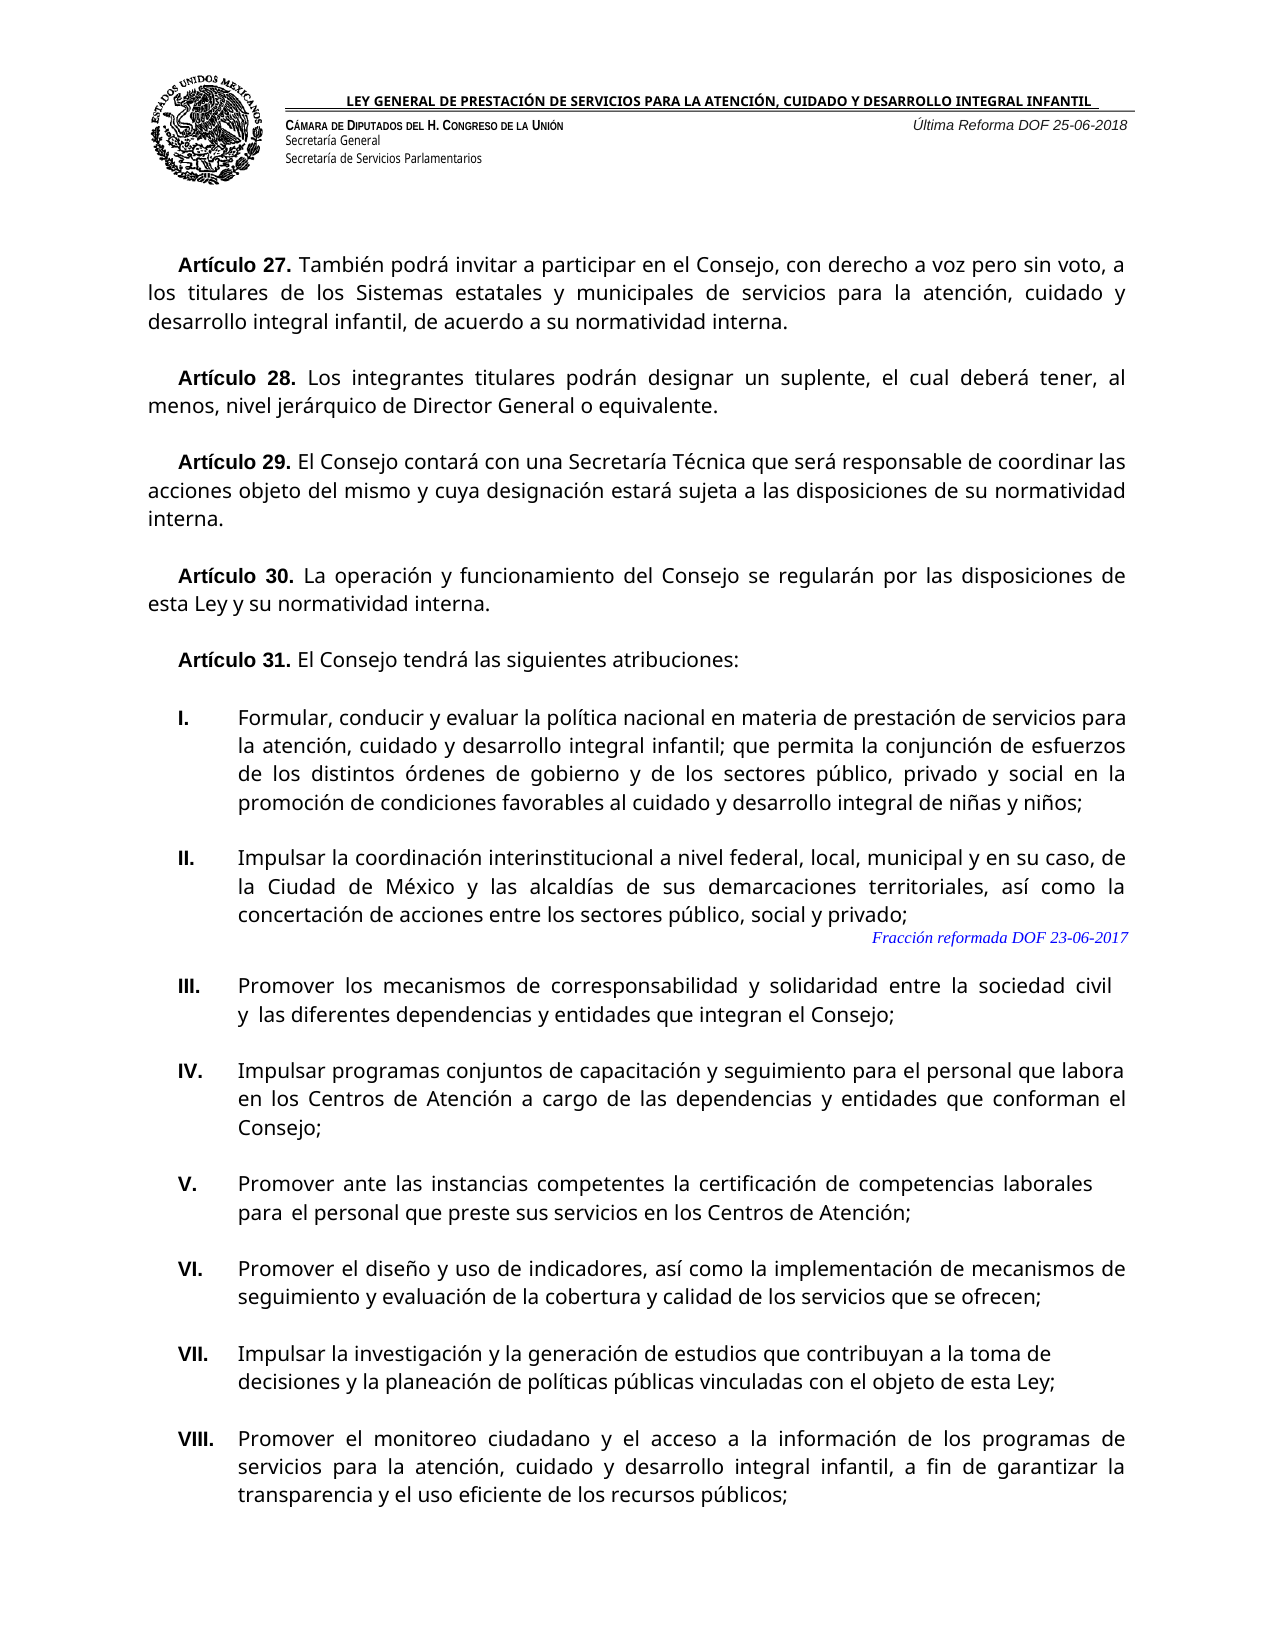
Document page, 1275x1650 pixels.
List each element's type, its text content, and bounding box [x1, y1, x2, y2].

list Impulsar programas conjuntos de capacitación y seguimiento para el personal que labora en los Centros de Atención a cargo de las dependencias y entidades que conforman el Consejo; [178, 1056, 1126, 1141]
picture [150, 75, 263, 185]
text Artículo 29. El Consejo contará con una Secretaría Técnica que será responsable de coordinar las acciones objeto del mismo y cuya designación estará sujeta a las disposiciones de su normatividad interna. [148, 447, 1127, 533]
list Formular, conducir y evaluar la política nacional en materia de prestación de servicios para la atención, cuidado y desarrollo integral infantil; que permita la conjunción de esfuerzos de los distintos órdenes de gobierno y de los sectores público, privado y social en la promoción de condiciones favorables al cuidado y desarrollo integral de niñas y niños; [178, 703, 1127, 816]
text Artículo 28. Los integrantes titulares podrán designar un suplente, el cual deberá tener, al menos, nivel jerárquico de Director General o equivalente. [148, 363, 1127, 419]
list Promover el monitoreo ciudadano y el acceso a la información de los programas de servicios para la atención, cuidado y desarrollo integral infantil, a fin de garantizar la transparencia y el uso eficiente de los recursos públicos; [178, 1424, 1127, 1509]
list Promover ante las instancias competentes la certificación de competencias laborales para el personal que preste sus servicios en los Centros de Atención; [178, 1169, 1127, 1226]
text Artículo 31. El Consejo tendrá las siguientes atribuciones: [178, 646, 1139, 674]
list Promover el diseño y uso de indicadores, así como la implementación de mecanismos de seguimiento y evaluación de la cobertura y calidad de los servicios que se ofrecen; [178, 1254, 1127, 1311]
text Artículo 30. La operación y funcionamiento del Consejo se regularán por las disposiciones de esta Ley y su normatividad interna. [148, 561, 1126, 618]
text Fracción reformada DOF 23-06-2017 [135, 929, 1128, 947]
text Artículo 27. También podrá invitar a participar en el Consejo, con derecho a voz pero sin voto, a los titulares de los Sistemas estatales y municipales de servicios para la atención, cuidado y desarrollo integral infantil, de acuerdo a su normatividad interna. [148, 250, 1127, 335]
list Impulsar la investigación y la generación de estudios que contribuyan a la toma de decisiones y la planeación de políticas públicas vinculadas con el objeto de esta Ley; [178, 1339, 1127, 1396]
list Impulsar la coordinación interinstitucional a nivel federal, local, municipal y en su caso, de la Ciudad de México y las alcaldías de sus demarcaciones territoriales, así como la concertación de acciones entre los sectores público, social y privado; [178, 843, 1127, 929]
list Promover los mecanismos de corresponsabilidad y solidaridad entre la sociedad civil y las diferentes dependencias y entidades que integran el Consejo; [178, 971, 1127, 1028]
